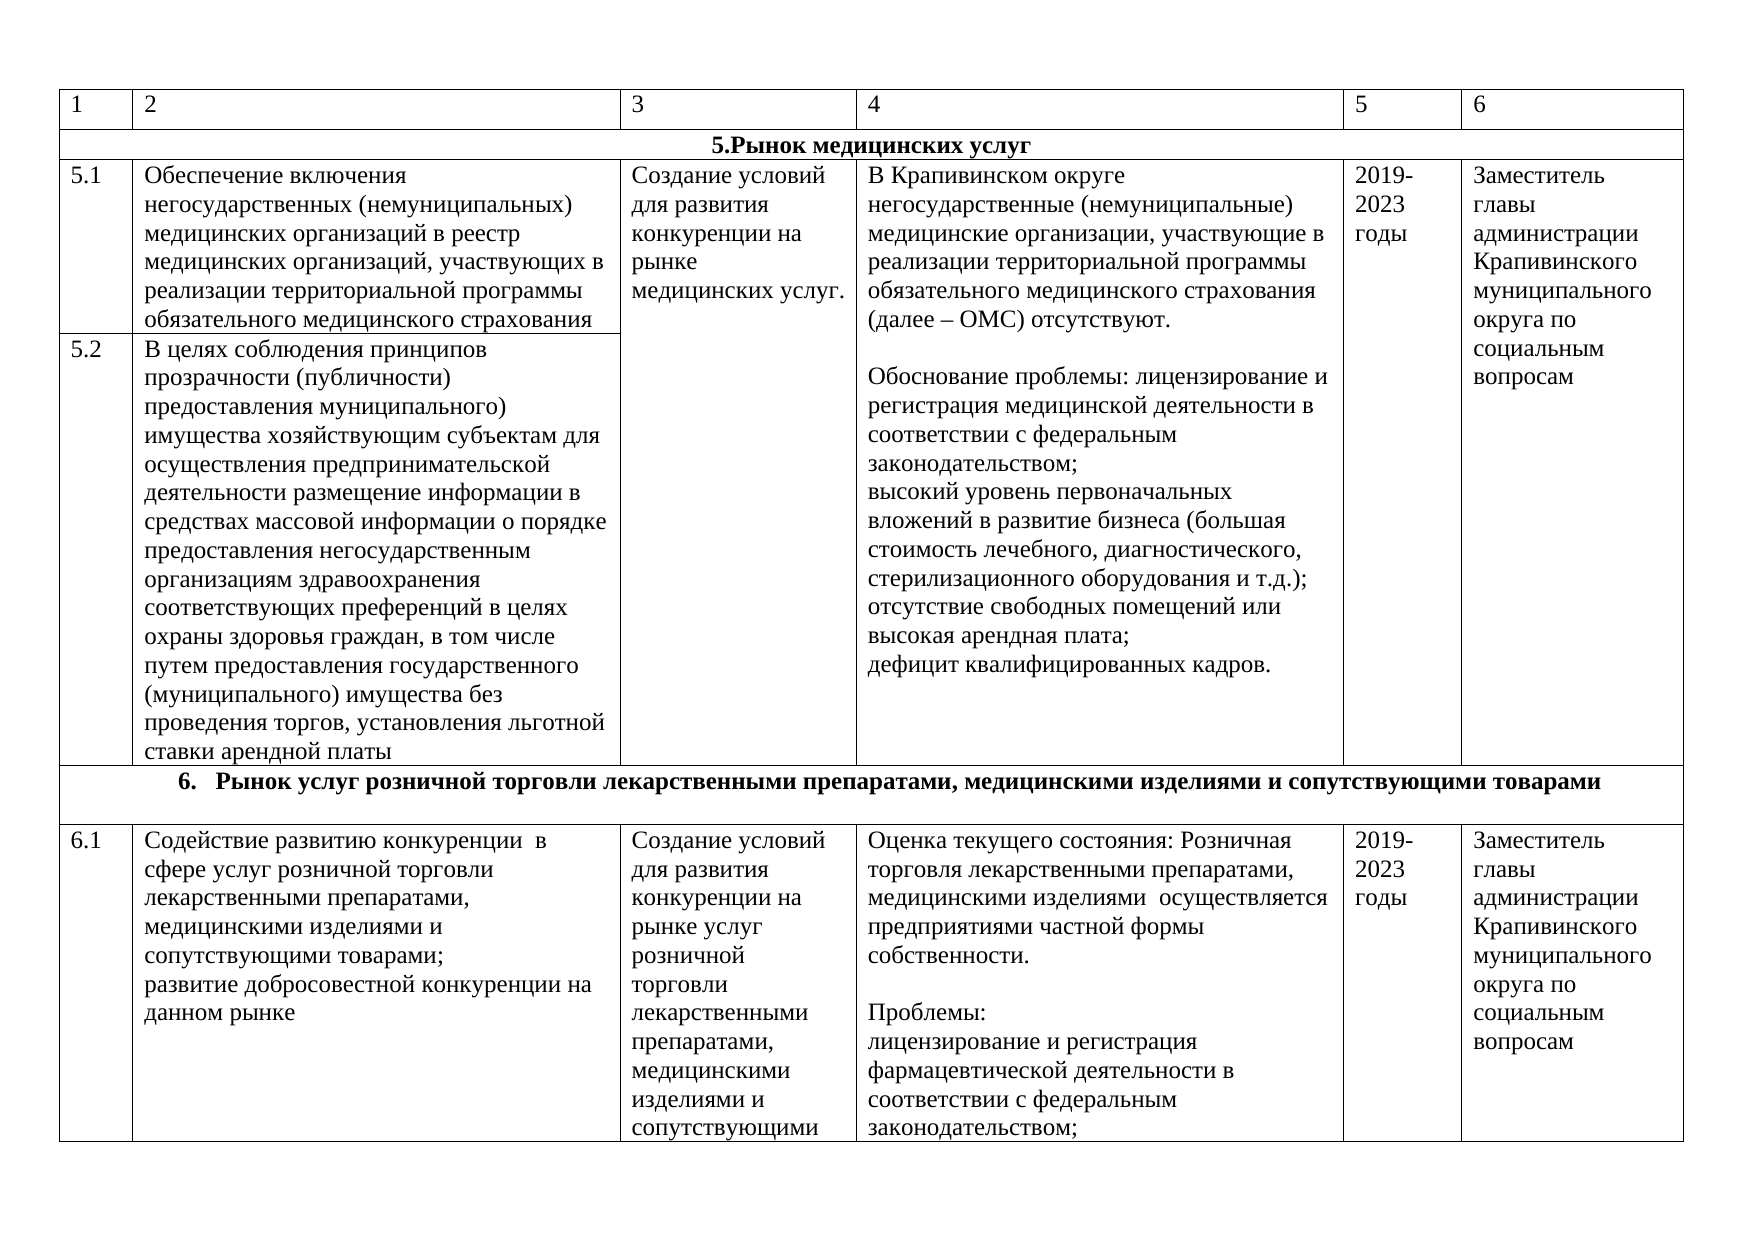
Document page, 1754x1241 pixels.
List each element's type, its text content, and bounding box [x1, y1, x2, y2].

table_header 6 [1462, 90, 1683, 129]
table_cell 5.1 [60, 160, 132, 333]
table_header 4 [857, 90, 1343, 129]
table_cell 5.Рынок медицинских услуг [60, 130, 1683, 159]
table_header 5 [1344, 90, 1461, 129]
table_header 2 [133, 90, 620, 129]
table_cell Рынок услуг розничной торговли лекарственными препаратами, медицинскими изделиями и сопутствующими товарами [60, 766, 1683, 824]
table_cell Обеспечение включения негосударственных (немуниципальных) медицинских организаций в реестр медицинских организаций, участвующих в реализации территориальной программы обязательного медицинского страхования [133, 160, 620, 333]
table_cell 6.1 [60, 825, 132, 1141]
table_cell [1462, 825, 1683, 1141]
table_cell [1462, 160, 1683, 765]
table_cell Создание условий для развития конкуренции на рынке медицинских услуг. [621, 160, 856, 765]
table_header 1 [60, 90, 132, 129]
table_cell 5.2 [60, 334, 132, 765]
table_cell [857, 825, 1343, 1141]
table_cell В Крапивинском округе негосударственные (немуниципальные) медицинские организации, участвующие в реализации территориальной программы обязательного медицинского страхования (далее – ОМС) отсутствуют. Обоснование проблемы: лицензирование и регистрация медицинской деятельности в соответствии с федеральным законодательством; высокий уровень первоначальных вложений в развитие бизнеса (большая стоимость лечебного, диагностического, стерилизационного оборудования и т.д.); отсутствие свободных помещений или высокая арендная плата; дефицит квалифицированных кадров. [857, 160, 1343, 765]
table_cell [621, 825, 856, 1141]
table_cell 2019-2023 годы [1344, 160, 1461, 765]
table_cell 2019-2023 годы [1344, 825, 1461, 1141]
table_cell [133, 825, 620, 1141]
table_cell В целях соблюдения принципов прозрачности (публичности) предоставления муниципального) имущества хозяйствующим субъектам для осуществления предпринимательской деятельности размещение информации в средствах массовой информации о порядке предоставления негосударственным организациям здравоохранения соответствующих преференций в целях охраны здоровья граждан, в том числе путем предоставления государственного (муниципального) имущества без проведения торгов, установления льготной ставки арендной платы [133, 334, 620, 765]
table_header 3 [621, 90, 856, 129]
